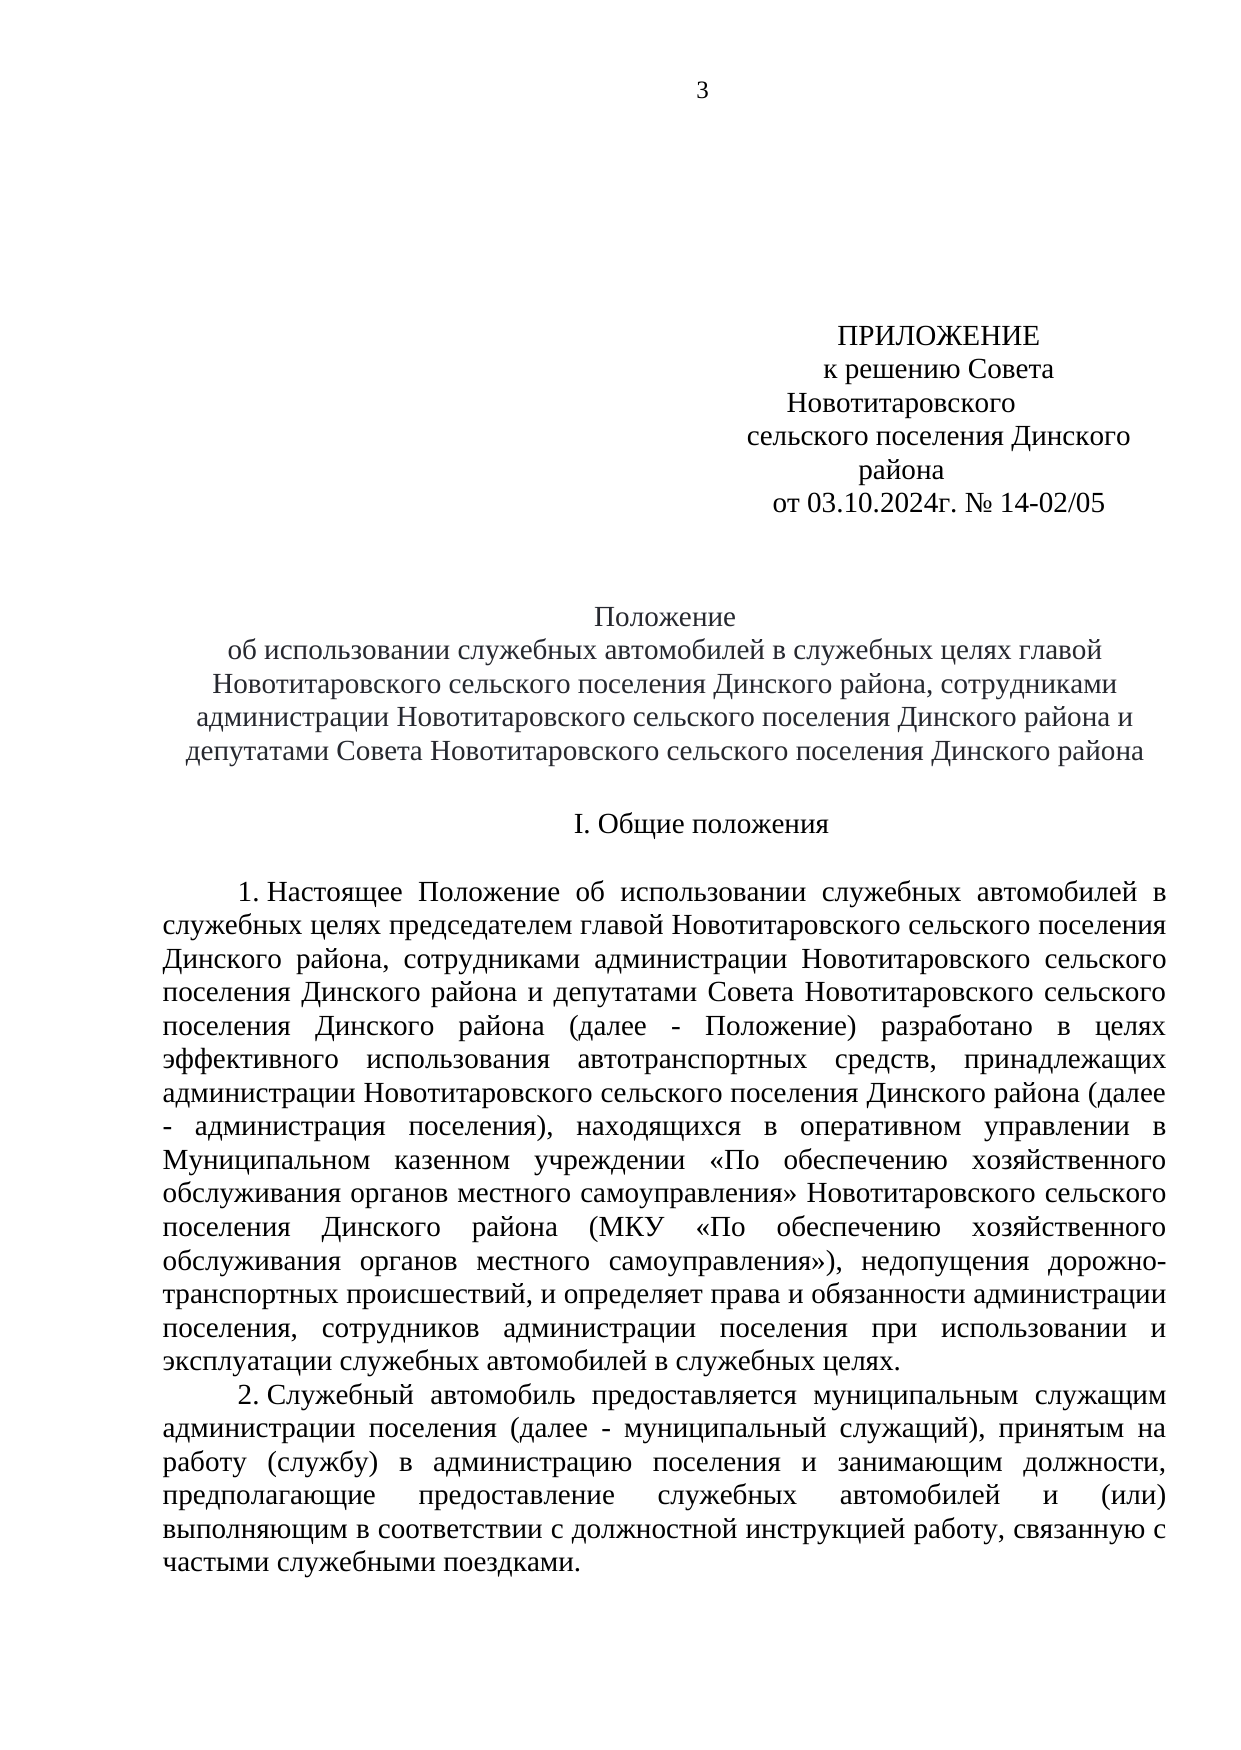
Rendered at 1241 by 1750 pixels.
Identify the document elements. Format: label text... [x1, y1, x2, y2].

text ПРИЛОЖЕНИЕ [635, 318, 1167, 351]
text I. Общие положения [162, 807, 1167, 840]
subtitle Положение об использовании служебных автомобилей в служебных целях главой Новотитаровского сельского поселения Динского района, сотрудниками администрации Новотитаровского сельского поселения Динского района и депутатами Совета Новотитаровского сельского поселения Динского района [162, 599, 1167, 767]
text сельского поселения Динского района [635, 418, 1167, 485]
text 1. Настоящее Положение об использовании служебных автомобилей в служебных целях председателем главой Новотитаровского сельского поселения Динского района, сотрудниками администрации Новотитаровского сельского поселения Динского района и депутатами Совета Новотитаровского сельского поселения Динского района (далее - Положение) разработано в целях эффективного использования автотранспортных средств, принадлежащих администрации Новотитаровского сельского поселения Динского района (далее - администрация поселения), находящихся в оперативном управлении в Муниципальном казенном учреждении «По обеспечению хозяйственного обслуживания органов местного самоуправления» Новотитаровского сельского поселения Динского района (МКУ «По обеспечению хозяйственного обслуживания органов местного самоуправления»), недопущения дорожно-транспортных происшествий, и определяет права и обязанности администрации поселения, сотрудников администрации поселения при использовании и эксплуатации служебных автомобилей в служебных целях. [162, 874, 1167, 1377]
text от 03.10.2024г. № 14-02/05 [635, 485, 1167, 519]
text 2. Служебный автомобиль предоставляется муниципальным служащим администрации поселения (далее - муниципальный служащий), принятым на работу (службу) в администрацию поселения и занимающим должности, предполагающие предоставление служебных автомобилей и (или) выполняющим в соответствии с должностной инструкцией работу, связанную с частыми служебными поездками. [162, 1377, 1167, 1578]
text к решению Совета Новотитаровского [635, 351, 1167, 418]
